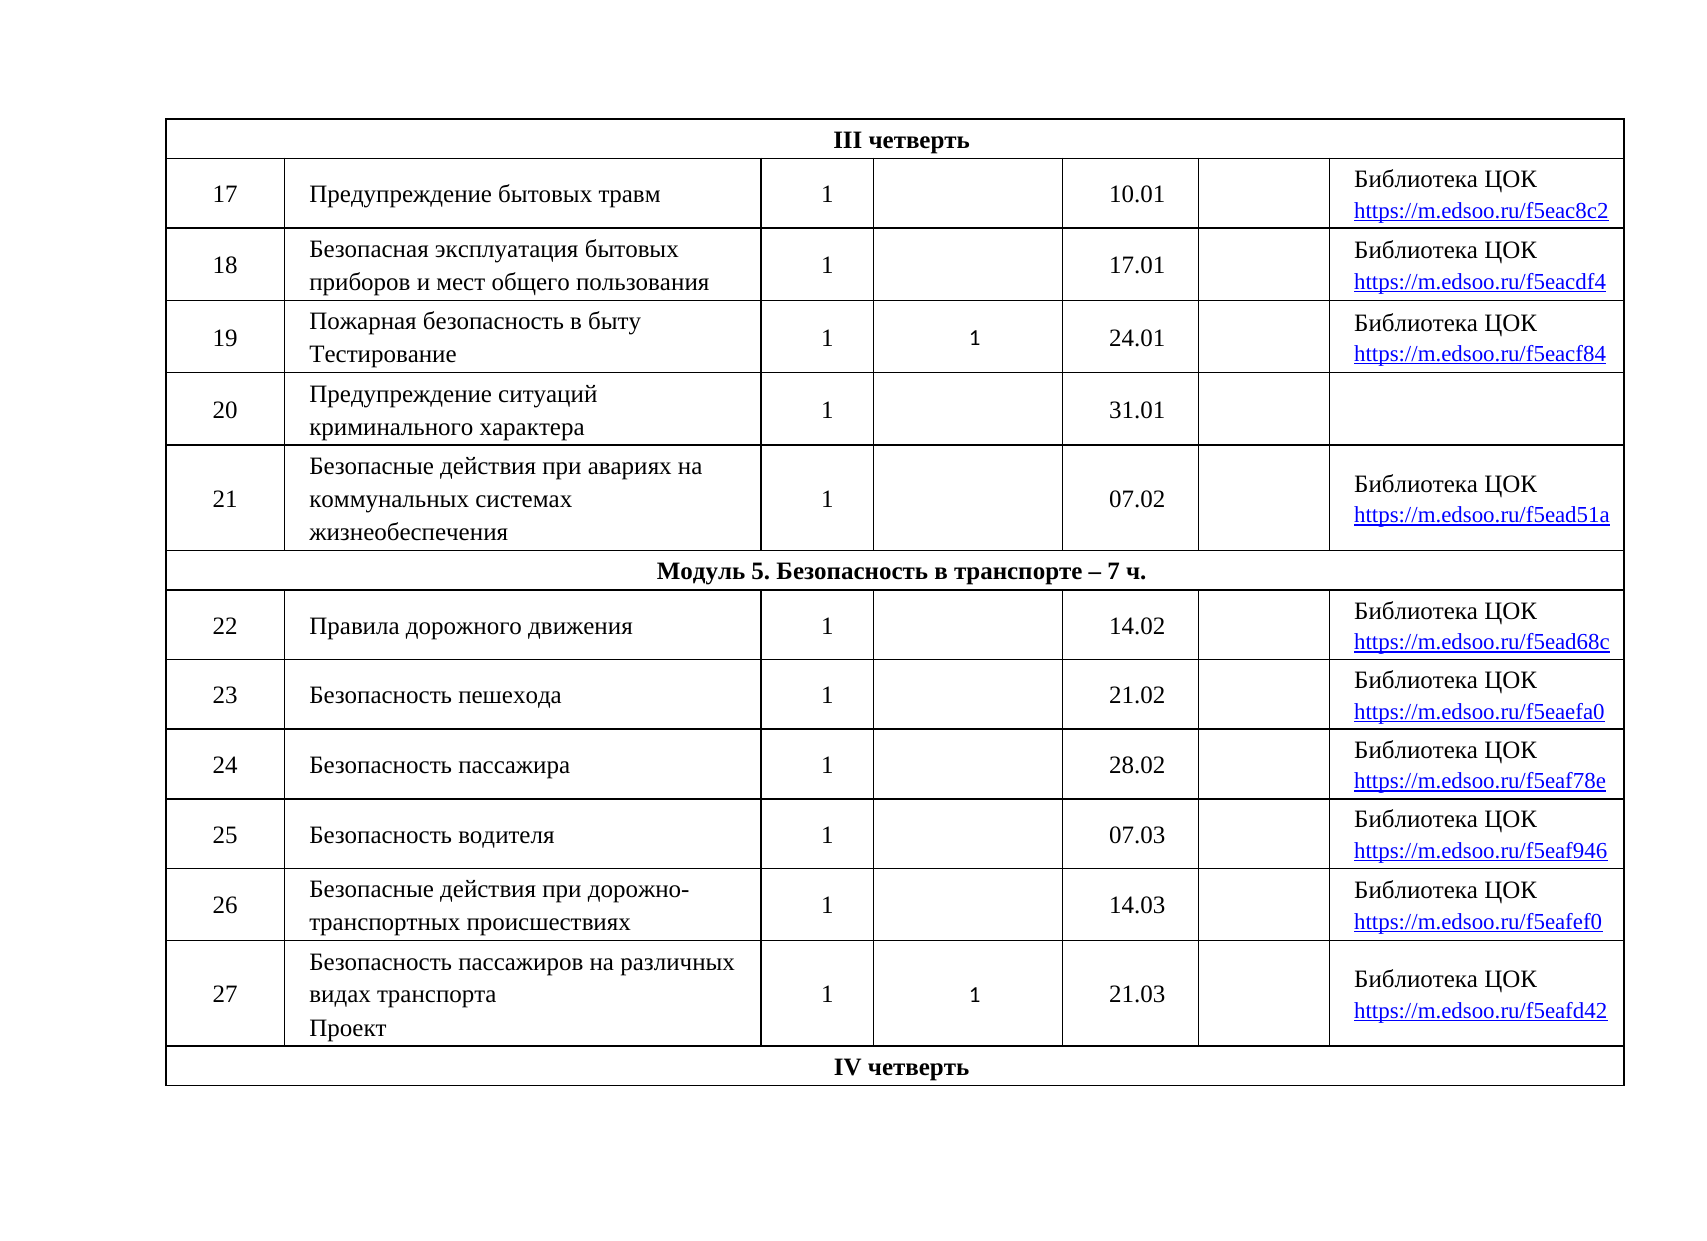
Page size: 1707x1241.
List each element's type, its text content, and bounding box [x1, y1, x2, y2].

table_cell 21.03 [1063, 941, 1198, 1045]
table_cell [1199, 446, 1329, 550]
table_cell Безопасные действия при авариях на коммунальных системах жизнеобеспечения [285, 446, 760, 550]
table_cell [1199, 800, 1329, 867]
table_cell Библиотека ЦОК https://m.edsoo.ru/f5eaefa0 [1330, 660, 1623, 728]
table_cell Библиотека ЦОК https://m.edsoo.ru/f5eafef0 [1330, 869, 1623, 940]
table_cell IV четверть [167, 1047, 1623, 1084]
table_cell 18 [167, 229, 284, 299]
table_cell [1199, 869, 1329, 940]
table_cell Библиотека ЦОК https://m.edsoo.ru/f5eaf946 [1330, 800, 1623, 867]
table_cell III четверть [167, 120, 1623, 157]
table_cell [1199, 591, 1329, 659]
table_cell Безопасная эксплуатация бытовых приборов и мест общего пользования [285, 229, 760, 299]
table_cell Модуль 5. Безопасность в транспорте – 7 ч. [167, 551, 1623, 589]
table_cell 1 [762, 730, 873, 798]
table_cell [874, 229, 1062, 299]
table_cell Пожарная безопасность в быту Тестирование [285, 301, 760, 372]
table_cell [874, 446, 1062, 550]
table_cell 07.03 [1063, 800, 1198, 867]
table_cell 1 [762, 941, 873, 1045]
table_cell 1 [762, 800, 873, 867]
table_cell [874, 159, 1062, 227]
table_cell [1199, 301, 1329, 372]
table_cell [874, 373, 1062, 444]
table_cell [874, 591, 1062, 659]
table_cell 1 [874, 941, 1062, 1045]
table_cell 20 [167, 373, 284, 444]
table_cell [874, 800, 1062, 867]
table_cell [874, 730, 1062, 798]
table_cell [1199, 941, 1329, 1045]
table_cell Безопасность пассажира [285, 730, 760, 798]
table_cell 14.03 [1063, 869, 1198, 940]
table_cell Библиотека ЦОК https://m.edsoo.ru/f5eacf84 [1330, 301, 1623, 372]
table_cell 17 [167, 159, 284, 227]
table_cell 1 [762, 446, 873, 550]
table_cell 26 [167, 869, 284, 940]
table_cell [1199, 660, 1329, 728]
table_cell 27 [167, 941, 284, 1045]
table_cell Библиотека ЦОК https://m.edsoo.ru/f5ead51a [1330, 446, 1623, 550]
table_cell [1330, 159, 1623, 227]
table_cell 19 [167, 301, 284, 372]
table_cell [1199, 159, 1329, 227]
table_cell Правила дорожного движения [285, 591, 760, 659]
table_cell [1330, 373, 1623, 444]
table_cell 22 [167, 591, 284, 659]
table_cell 1 [874, 301, 1062, 372]
table_cell Предупреждение ситуаций криминального характера [285, 373, 760, 444]
table_cell Безопасность пешехода [285, 660, 760, 728]
table_cell [1199, 229, 1329, 299]
table_cell 21.02 [1063, 660, 1198, 728]
table_cell 24 [167, 730, 284, 798]
table_cell 1 [762, 159, 873, 227]
table_cell 1 [762, 591, 873, 659]
table_cell 14.02 [1063, 591, 1198, 659]
table_cell 1 [762, 301, 873, 372]
table_cell 1 [762, 869, 873, 940]
table_cell Библиотека ЦОК https://m.edsoo.ru/f5eafd42 [1330, 941, 1623, 1045]
table_cell 21 [167, 446, 284, 550]
table_cell 23 [167, 660, 284, 728]
table_cell 07.02 [1063, 446, 1198, 550]
table_cell 25 [167, 800, 284, 867]
table_cell Библиотека ЦОК https://m.edsoo.ru/f5ead68c [1330, 591, 1623, 659]
table_cell Предупреждение бытовых травм [285, 159, 760, 227]
table_cell Безопасные действия при дорожно-транспортных происшествиях [285, 869, 760, 940]
table_cell 10.01 [1063, 159, 1198, 227]
table_cell 24.01 [1063, 301, 1198, 372]
table_cell 28.02 [1063, 730, 1198, 798]
table_cell Безопасность пассажиров на различных видах транспорта Проект [285, 941, 760, 1045]
table_cell Безопасность водителя [285, 800, 760, 867]
table_cell [1199, 730, 1329, 798]
table_cell 17.01 [1063, 229, 1198, 299]
table_cell 31.01 [1063, 373, 1198, 444]
table_cell [874, 660, 1062, 728]
table_cell 1 [762, 229, 873, 299]
table_cell Библиотека ЦОК https://m.edsoo.ru/f5eacdf4 [1330, 229, 1623, 299]
table_cell [874, 869, 1062, 940]
table_cell [1199, 373, 1329, 444]
table_cell 1 [762, 660, 873, 728]
table_cell 1 [762, 373, 873, 444]
table_cell Библиотека ЦОК https://m.edsoo.ru/f5eaf78e [1330, 730, 1623, 798]
